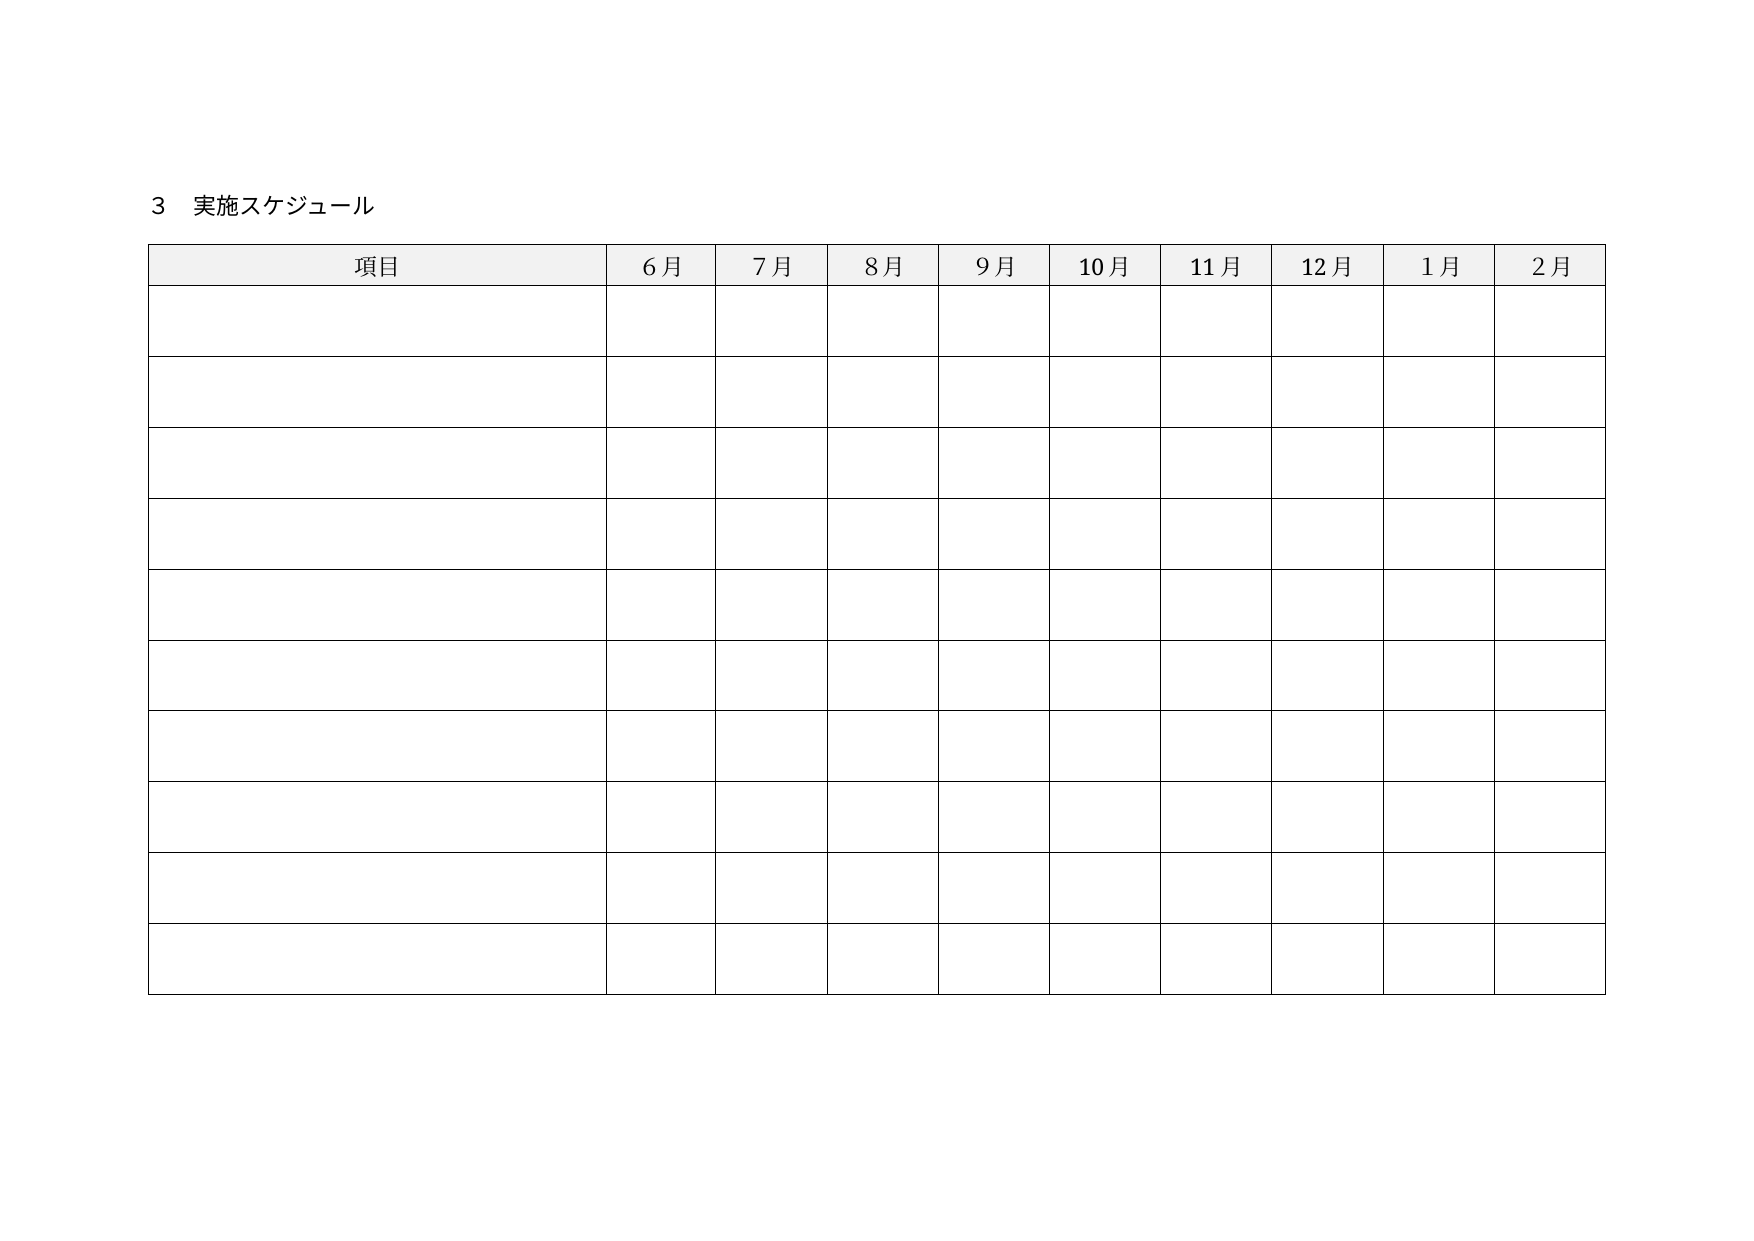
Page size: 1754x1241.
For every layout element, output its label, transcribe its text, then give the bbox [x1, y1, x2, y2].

table_cell [149, 499, 606, 569]
table_cell [939, 641, 1049, 710]
table_cell [1161, 853, 1271, 923]
table_cell [1495, 286, 1605, 356]
table_cell [149, 782, 606, 852]
table_cell [1384, 711, 1494, 781]
table_cell [716, 286, 827, 356]
table_cell [1384, 499, 1494, 569]
table_cell [149, 570, 606, 639]
table_header ９月 [939, 245, 1049, 285]
table_cell [149, 924, 606, 994]
table_cell [1272, 428, 1383, 498]
table_header ７月 [716, 245, 827, 285]
table_cell [1050, 641, 1160, 710]
table_cell [1272, 782, 1383, 852]
table_cell [716, 641, 827, 710]
table_cell [149, 641, 606, 710]
table_cell [1495, 782, 1605, 852]
table_header ６月 [607, 245, 715, 285]
table_cell [149, 286, 606, 356]
table_cell [828, 853, 938, 923]
table_cell [607, 570, 715, 639]
table_cell [1161, 357, 1271, 427]
table_cell [607, 357, 715, 427]
table_cell [1050, 570, 1160, 639]
table_cell [716, 570, 827, 639]
table_cell [716, 428, 827, 498]
table_cell [1384, 782, 1494, 852]
table_cell [149, 711, 606, 781]
text ３ 実施スケジュール [148, 185, 1606, 224]
table_cell [607, 853, 715, 923]
table_cell [716, 924, 827, 994]
table_cell [1384, 570, 1494, 639]
table_cell [149, 357, 606, 427]
table_cell [1384, 286, 1494, 356]
table_cell [1161, 711, 1271, 781]
table_cell [607, 428, 715, 498]
table_cell [1161, 286, 1271, 356]
table_cell [939, 782, 1049, 852]
table_cell [607, 499, 715, 569]
table_cell [149, 853, 606, 923]
table_cell [828, 286, 938, 356]
table_cell [1495, 357, 1605, 427]
table_cell [1272, 853, 1383, 923]
table_cell [1050, 853, 1160, 923]
table_cell [716, 711, 827, 781]
table_header 10月 [1050, 245, 1160, 285]
table_header 項目 [149, 245, 606, 285]
table_cell [939, 499, 1049, 569]
table_cell [828, 499, 938, 569]
table_cell [939, 570, 1049, 639]
table_cell [1495, 924, 1605, 994]
table_cell [1161, 782, 1271, 852]
table_cell [716, 782, 827, 852]
table_cell [1495, 570, 1605, 639]
table_cell [1161, 428, 1271, 498]
table_cell [1161, 499, 1271, 569]
table_cell [939, 711, 1049, 781]
table_cell [1050, 924, 1160, 994]
table_cell [939, 357, 1049, 427]
table_cell [1495, 428, 1605, 498]
table_cell [1272, 711, 1383, 781]
table_cell [1050, 782, 1160, 852]
table_cell [1272, 357, 1383, 427]
table_cell [939, 924, 1049, 994]
table_cell [1384, 641, 1494, 710]
table_cell [1161, 924, 1271, 994]
table_cell [828, 641, 938, 710]
table_cell [607, 924, 715, 994]
table_cell [1050, 499, 1160, 569]
table_cell [1384, 428, 1494, 498]
table_cell [1495, 853, 1605, 923]
table_cell [828, 357, 938, 427]
table_cell [1050, 357, 1160, 427]
table_cell [607, 286, 715, 356]
table_header ８月 [828, 245, 938, 285]
table_cell [828, 782, 938, 852]
table_cell [1272, 924, 1383, 994]
table_cell [716, 853, 827, 923]
table_cell [828, 711, 938, 781]
table_cell [1384, 853, 1494, 923]
table_cell [607, 711, 715, 781]
table_cell [607, 641, 715, 710]
table_cell [607, 782, 715, 852]
table_cell [939, 428, 1049, 498]
table_cell [716, 499, 827, 569]
table_cell [939, 286, 1049, 356]
table_cell [1161, 641, 1271, 710]
table_cell [828, 570, 938, 639]
table_cell [149, 428, 606, 498]
table_cell [828, 924, 938, 994]
table_cell [828, 428, 938, 498]
table_cell [716, 357, 827, 427]
table_cell [939, 853, 1049, 923]
table_cell [1272, 286, 1383, 356]
table_cell [1495, 711, 1605, 781]
table_cell [1384, 357, 1494, 427]
table_cell [1495, 499, 1605, 569]
table_header ２月 [1495, 245, 1605, 285]
table_cell [1384, 924, 1494, 994]
table_cell [1161, 570, 1271, 639]
table_header 11月 [1161, 245, 1271, 285]
table_cell [1272, 499, 1383, 569]
table_header 12月 [1272, 245, 1383, 285]
table_cell [1050, 286, 1160, 356]
table_cell [1272, 641, 1383, 710]
table_cell [1495, 641, 1605, 710]
table_header １月 [1384, 245, 1494, 285]
table_cell [1050, 711, 1160, 781]
table_cell [1050, 428, 1160, 498]
table_cell [1272, 570, 1383, 639]
